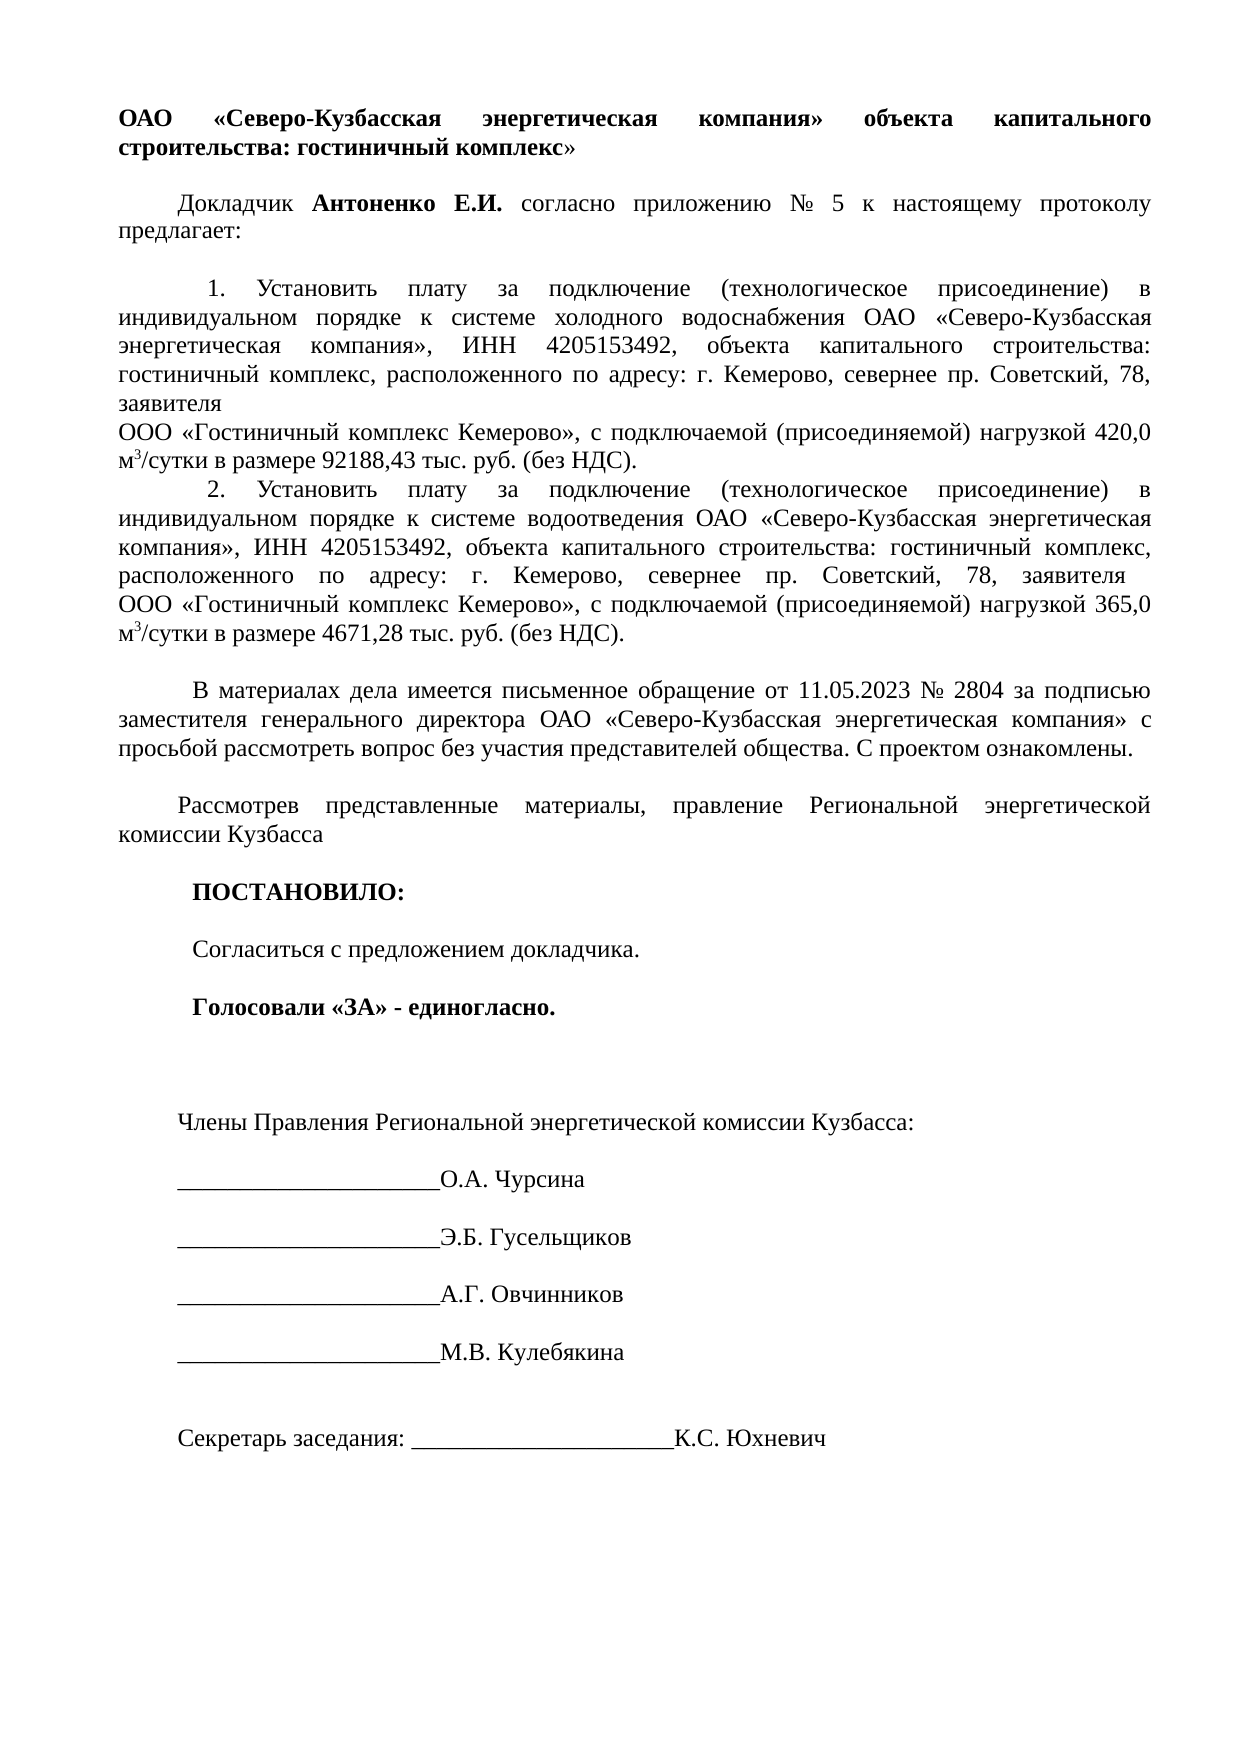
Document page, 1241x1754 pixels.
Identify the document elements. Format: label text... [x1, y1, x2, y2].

text Голосовали «ЗА» - единогласно. [118, 992, 1152, 1021]
text 2. Установить плату за подключение (технологическое присоединение) в индивидуальном порядке к системе водоотведения ОАО «Северо-Кузбасская энергетическая компания», ИНН 4205153492, объекта капитального строительства: гостиничный комплекс, расположенного по адресу: г. Кемерово, севернее пр. Советский, 78, заявителя ООО «Гостиничный комплекс Кемерово», с подключаемой (присоединяемой) нагрузкой 365,0 м3/сутки в размере 4671,28 тыс. руб. (без НДС). [118, 474, 1152, 647]
text Секретарь заседания: _____________________К.С. Юхневич [118, 1423, 1152, 1452]
text Докладчик Антоненко Е.И. согласно приложению № 5 к настоящему протоколу предлагает: [118, 190, 1152, 244]
text 1. Установить плату за подключение (технологическое присоединение) в индивидуальном порядке к системе холодного водоснабжения ОАО «Северо-Кузбасская энергетическая компания», ИНН 4205153492, объекта капитального строительства: гостиничный комплекс, расположенного по адресу: г. Кемерово, севернее пр. Советский, 78, заявителя ООО «Гостиничный комплекс Кемерово», с подключаемой (присоединяемой) нагрузкой 420,0 м3/сутки в размере 92188,43 тыс. руб. (без НДС). [118, 273, 1152, 474]
text ПОСТАНОВИЛО: [118, 877, 1152, 906]
text В материалах дела имеется письменное обращение от 11.05.2023 № 2804 за подписью заместителя генерального директора ОАО «Северо-Кузбасская энергетическая компания» с просьбой рассмотреть вопрос без участия представителей общества. С проектом ознакомлены. [118, 676, 1152, 762]
text Согласиться с предложением докладчика. [118, 934, 1152, 963]
text Рассмотрев представленные материалы, правление Региональной энергетической комиссии Кузбасса [118, 791, 1152, 848]
text _____________________М.В. Кулебякина [177, 1337, 1152, 1366]
text Члены Правления Региональной энергетической комиссии Кузбасса: [177, 1107, 1152, 1136]
text _____________________О.А. Чурсина [177, 1164, 1152, 1193]
text _____________________Э.Б. Гусельщиков [177, 1222, 1152, 1251]
text _____________________А.Г. Овчинников [177, 1279, 1152, 1308]
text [118, 103, 1152, 161]
